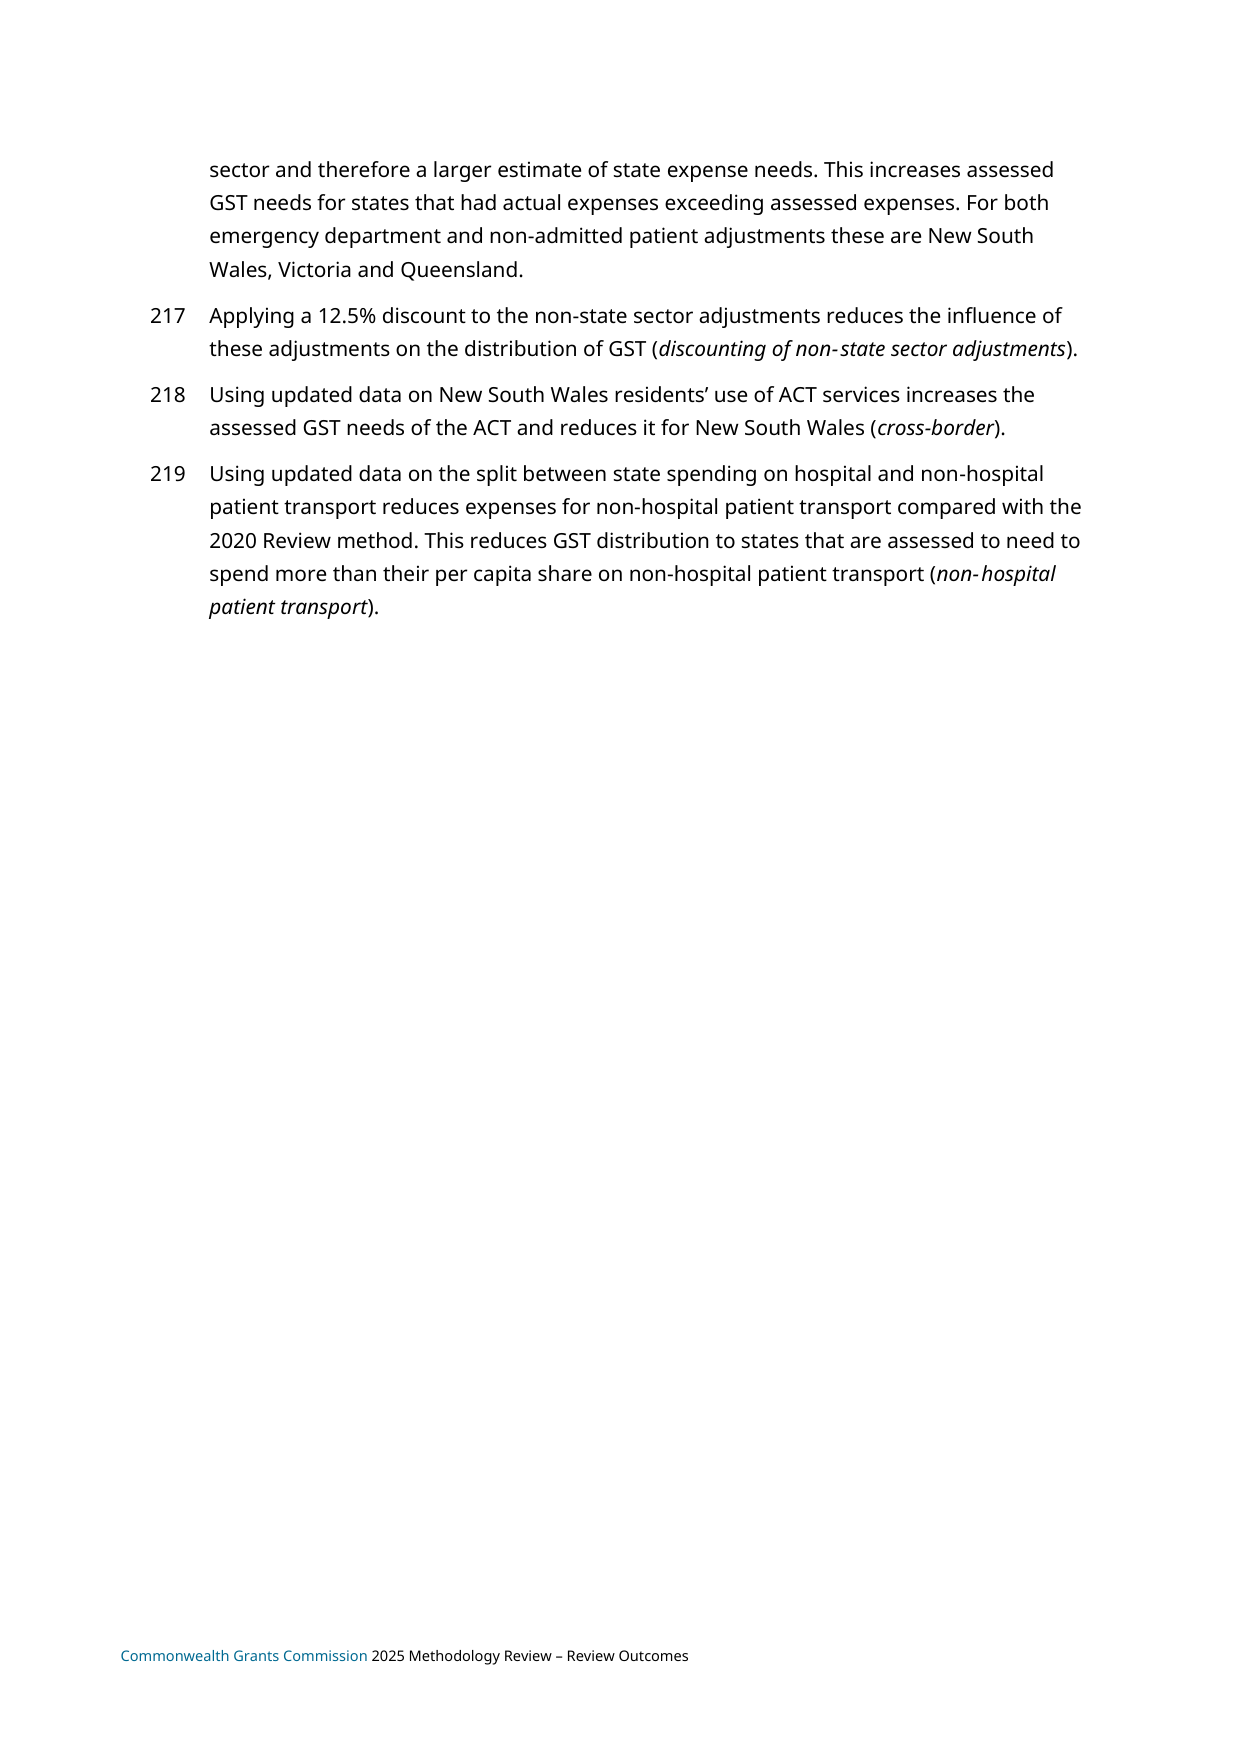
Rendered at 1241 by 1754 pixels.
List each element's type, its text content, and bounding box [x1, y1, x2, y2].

text Applying a 12.5% discount to the non-state sector adjustments reduces the influence of these adjustments on the distribution of GST (discounting of non-state sector adjustments). [150, 296, 1090, 362]
text Using updated data on the split between state spending on hospital and non-hospital patient transport reduces expenses for non-hospital patient transport compared with the 2020 Review method. This reduces GST distribution to states that are assessed to need to spend more than their per capita share on non-hospital patient transport (non-hospital patient transport). [150, 454, 1090, 621]
text Using updated data on New South Wales residents’ use of ACT services increases the assessed GST needs of the ACT and reduces it for New South Wales (cross-border). [150, 375, 1090, 442]
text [150, 150, 1090, 283]
